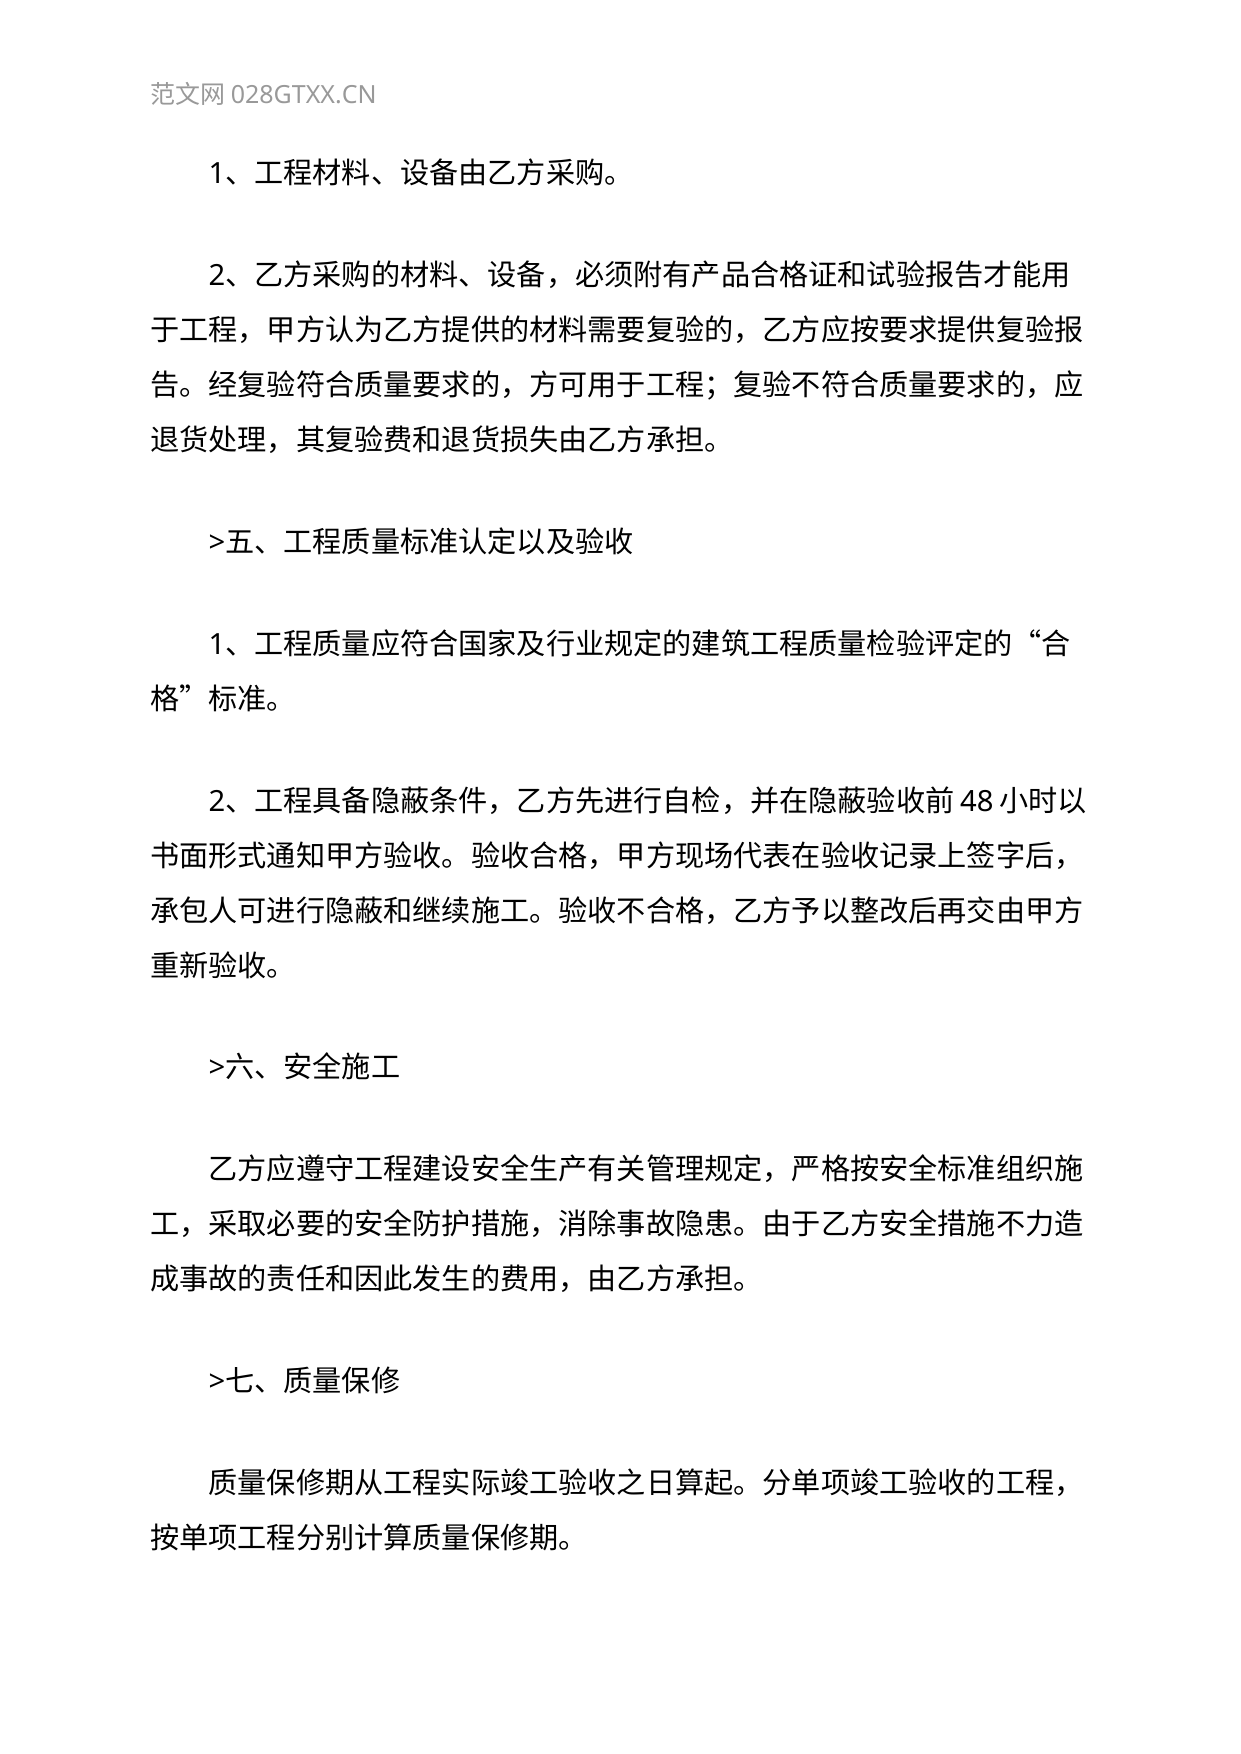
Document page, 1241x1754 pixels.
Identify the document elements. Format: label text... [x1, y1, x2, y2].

text 2、乙方采购的材料、设备，必须附有产品合格证和试验报告才能用于工程，甲方认为乙方提供的材料需要复验的，乙方应按要求提供复验报告。经复验符合质量要求的，方可用于工程；复验不符合质量要求的，应退货处理，其复验费和退货损失由乙方承担。 [150, 252, 1090, 459]
text >六、安全施工 [150, 1044, 1090, 1086]
text 1、工程材料、设备由乙方采购。 [150, 150, 1090, 192]
text 乙方应遵守工程建设安全生产有关管理规定，严格按安全标准组织施工，采取必要的安全防护措施，消除事故隐患。由于乙方安全措施不力造成事故的责任和因此发生的费用，由乙方承担。 [150, 1146, 1090, 1298]
text 1、工程质量应符合国家及行业规定的建筑工程质量检验评定的“合格”标准。 [150, 621, 1090, 718]
text >七、质量保修 [150, 1357, 1090, 1400]
text 质量保修期从工程实际竣工验收之日算起。分单项竣工验收的工程，按单项工程分别计算质量保修期。 [150, 1459, 1090, 1557]
text >五、工程质量标准认定以及验收 [150, 518, 1090, 561]
text 2、工程具备隐蔽条件，乙方先进行自检，并在隐蔽验收前48小时以书面形式通知甲方验收。验收合格，甲方现场代表在验收记录上签字后，承包人可进行隐蔽和继续施工。验收不合格，乙方予以整改后再交由甲方重新验收。 [150, 777, 1090, 984]
